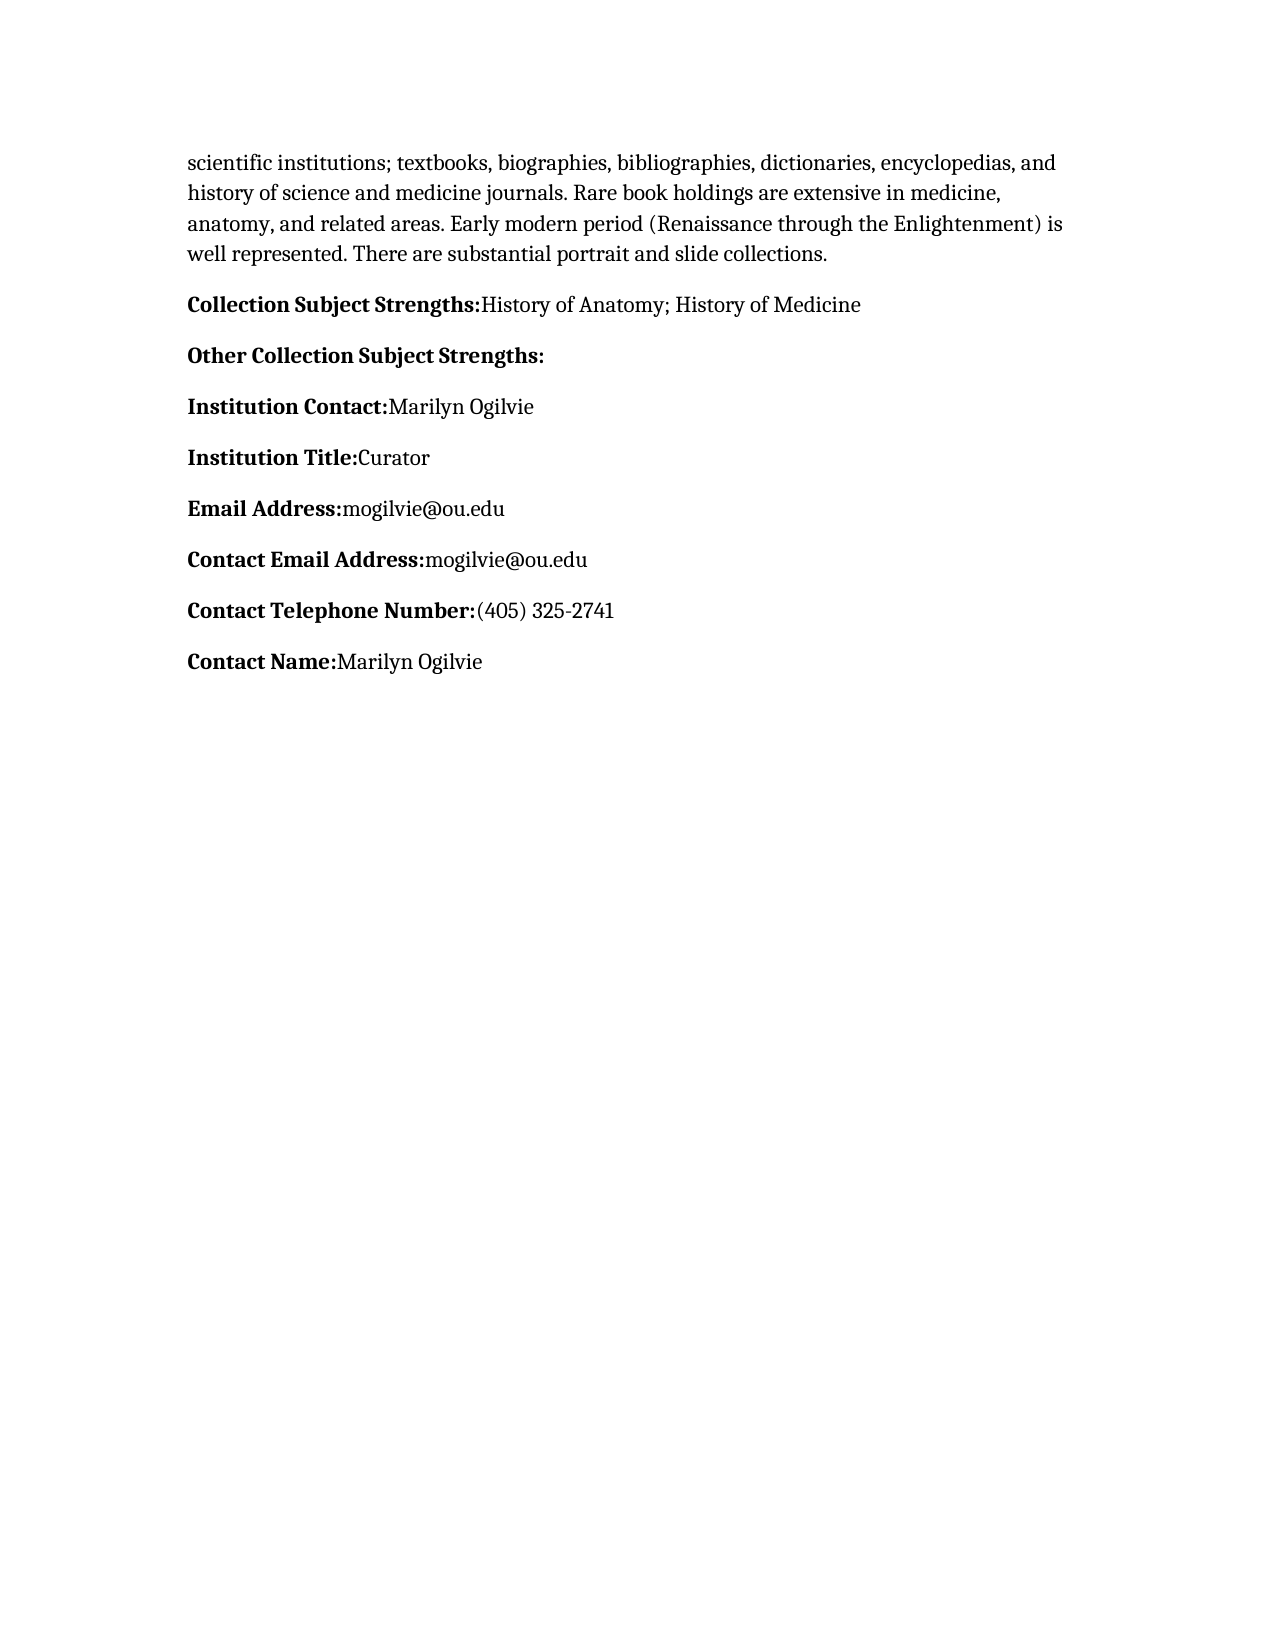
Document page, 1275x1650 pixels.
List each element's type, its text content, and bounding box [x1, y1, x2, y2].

text Email Address:mogilvie@ou.edu [187, 496, 1087, 522]
text Institution Contact:Marilyn Ogilvie [187, 394, 1087, 420]
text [187, 150, 1087, 267]
text Other Collection Subject Strengths: [187, 343, 1087, 369]
text Contact Name:Marilyn Ogilvie [187, 649, 1087, 675]
text Contact Telephone Number:(405) 325-2741 [187, 598, 1087, 624]
text Contact Email Address:mogilvie@ou.edu [187, 547, 1087, 573]
text Collection Subject Strengths:History of Anatomy; History of Medicine [187, 292, 1087, 318]
text Institution Title:Curator [187, 445, 1087, 471]
